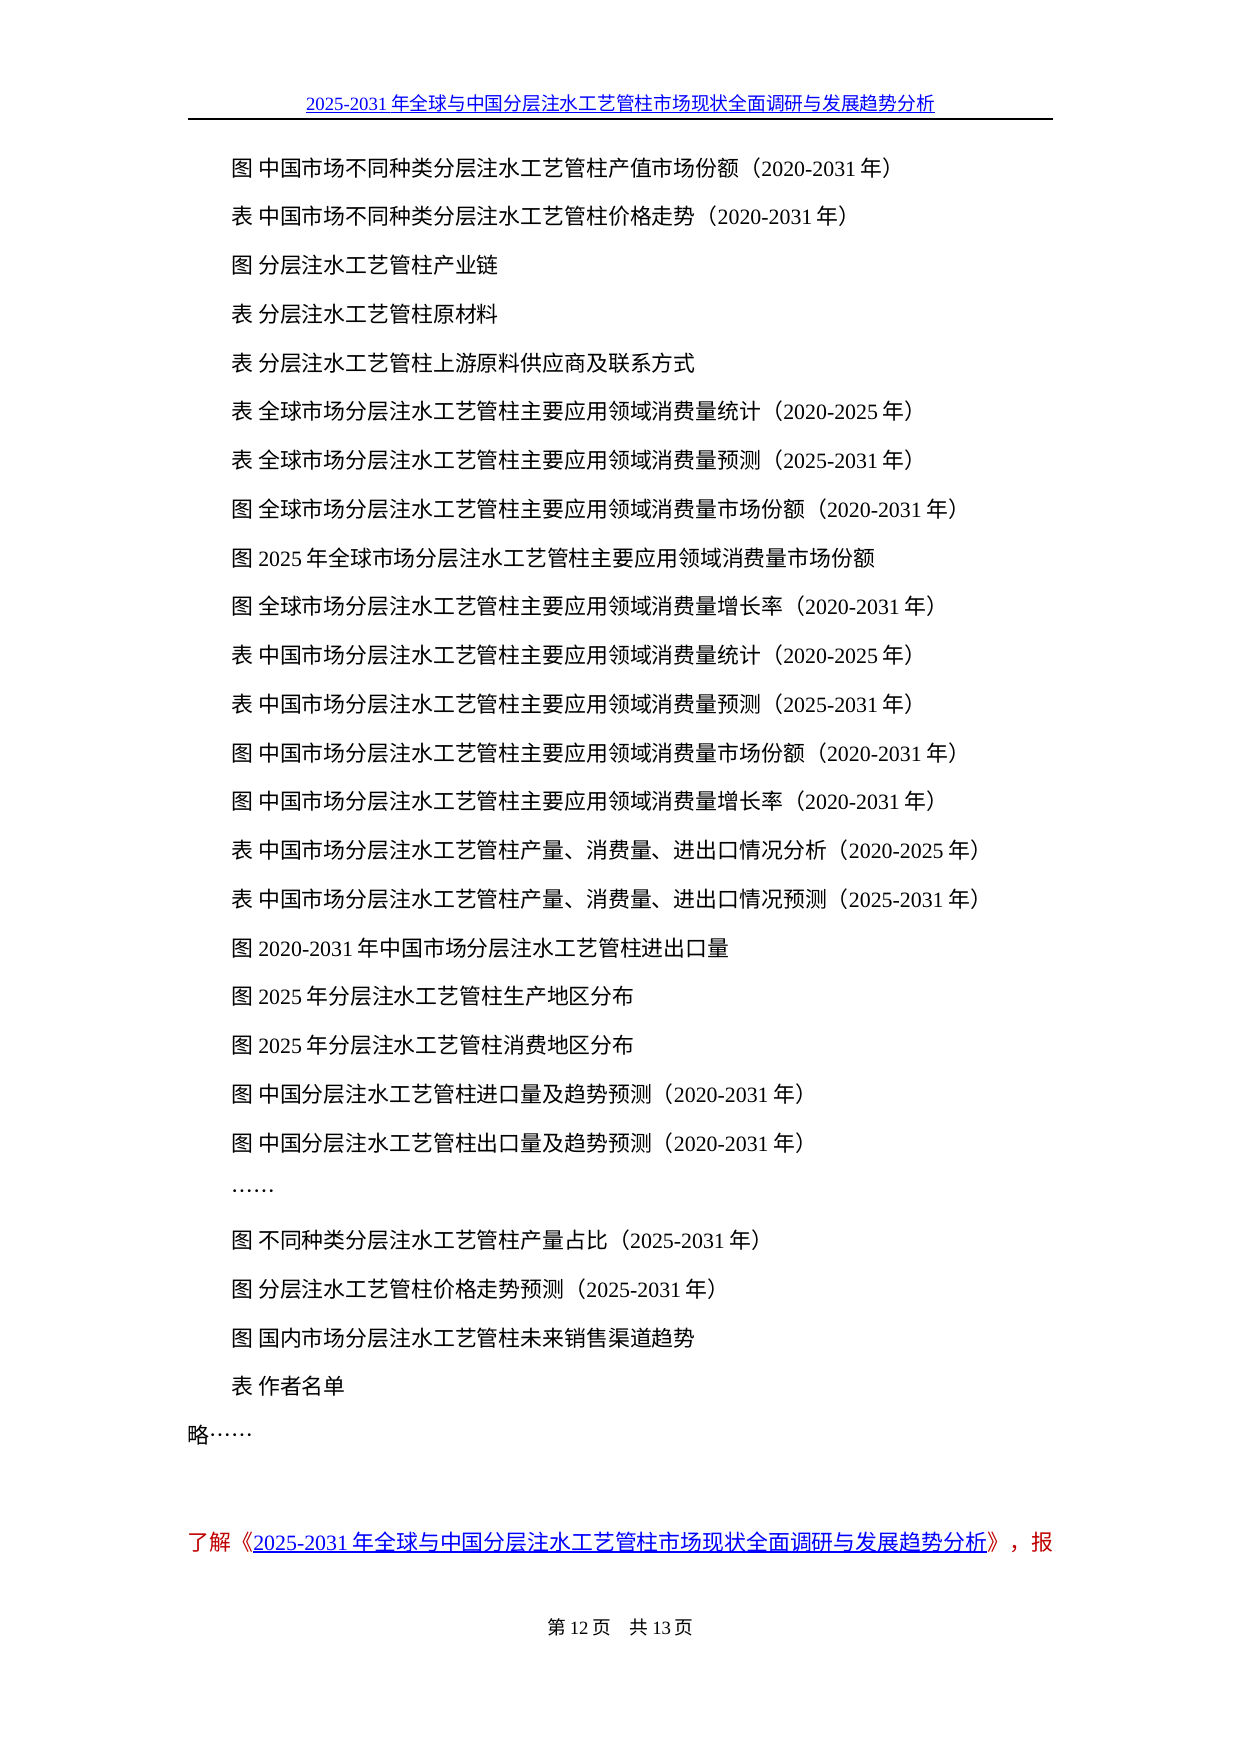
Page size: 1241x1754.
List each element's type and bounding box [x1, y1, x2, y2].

text [187, 150, 1053, 1450]
text [187, 1524, 1053, 1557]
